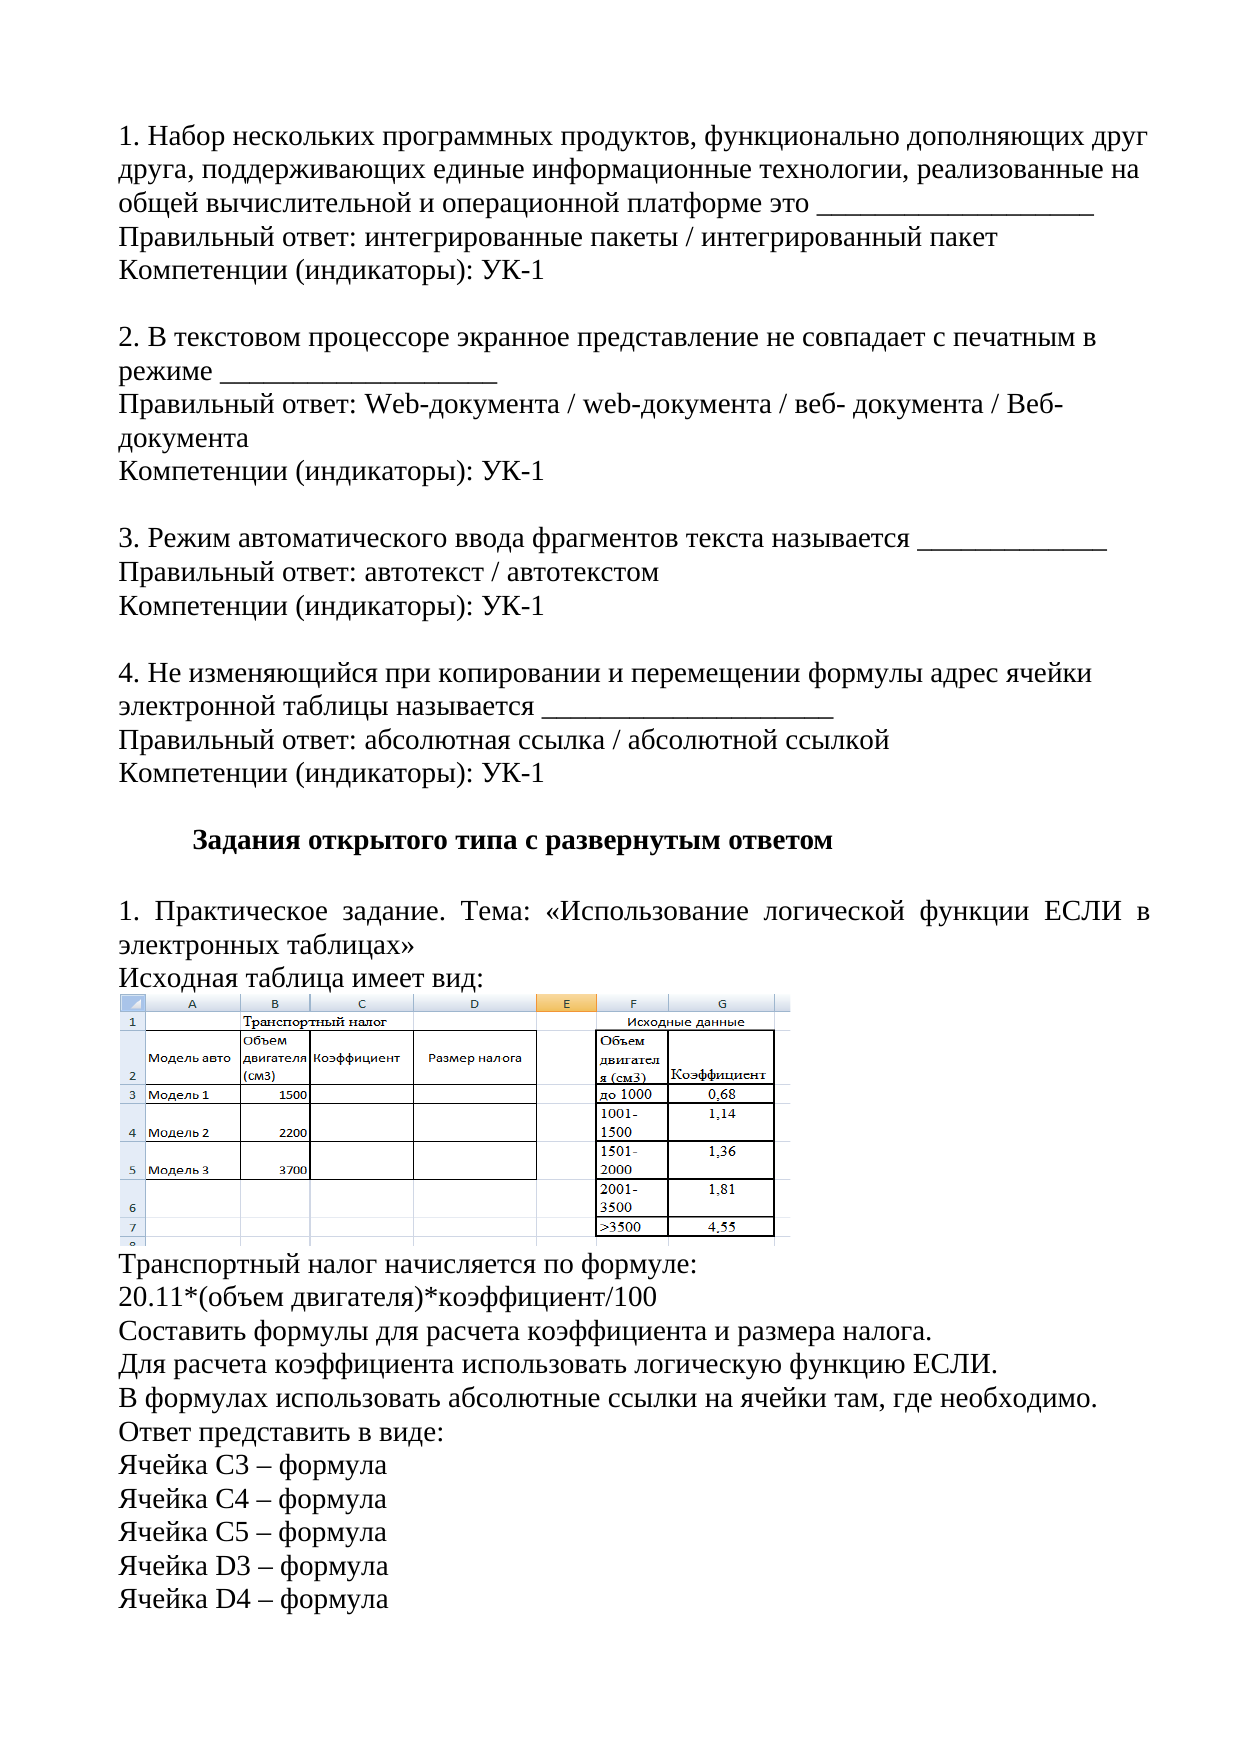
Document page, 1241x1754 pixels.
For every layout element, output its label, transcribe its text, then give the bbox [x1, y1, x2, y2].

text Правильный ответ: автотекст / автотекстом [118, 554, 1152, 588]
text Компетенции (индикаторы): УК-1 [118, 588, 1154, 621]
text 4. Не изменяющийся при копировании и перемещении формулы адрес ячейки электронной таблицы называется ____________________ [118, 655, 1152, 722]
text 2. В текстовом процессоре экранное представление не совпадает с печатным в режиме ___________________ [118, 319, 1152, 386]
text Ячейка С4 – формула [118, 1481, 1152, 1514]
text Ячейка D3 – формула [118, 1548, 1152, 1581]
text 20.11*(объем двигателя)*коэффициент/100 [118, 1279, 1152, 1313]
text Составить формулы для расчета коэффициента и размера налога. [118, 1313, 1152, 1347]
text Компетенции (индикаторы): УК-1 [118, 755, 1154, 789]
text Исходная таблица имеет вид: [118, 961, 1152, 994]
text Ответ представить в виде: [118, 1414, 1152, 1447]
text Для расчета коэффициента использовать логическую функцию ЕСЛИ. [118, 1347, 1152, 1380]
text Ячейка D4 – формула [118, 1581, 1152, 1615]
text 3. Режим автоматического ввода фрагментов текста называется _____________ [118, 521, 1152, 554]
subtitle Задания открытого типа с развернутым ответом [118, 822, 1152, 856]
text 1. Набор нескольких программных продуктов, функционально дополняющих друг друга, поддерживающих единые информационные технологии, реализованные на общей вычислительной и операционной платформе это ___________________ [118, 118, 1152, 219]
text 1. Практическое задание. Тема: «Использование логической функции ЕСЛИ в электронных таблицах» [118, 893, 1152, 961]
text Компетенции (индикаторы): УК-1 [118, 252, 1154, 286]
picture [118, 994, 791, 1246]
text Ячейка С5 – формула [118, 1514, 1152, 1548]
text Компетенции (индикаторы): УК-1 [118, 453, 1154, 487]
text Транспортный налог начисляется по формуле: [118, 1246, 1152, 1279]
text Правильный ответ: абсолютная ссылка / абсолютной ссылкой [118, 722, 1152, 755]
text Правильный ответ: Web-документа / web-документа / веб- документа / Веб- документа [118, 386, 1152, 453]
text Ячейка С3 – формула [118, 1447, 1152, 1481]
text Правильный ответ: интегрированные пакеты / интегрированный пакет [118, 219, 1152, 252]
text В формулах использовать абсолютные ссылки на ячейки там, где необходимо. [118, 1380, 1152, 1414]
